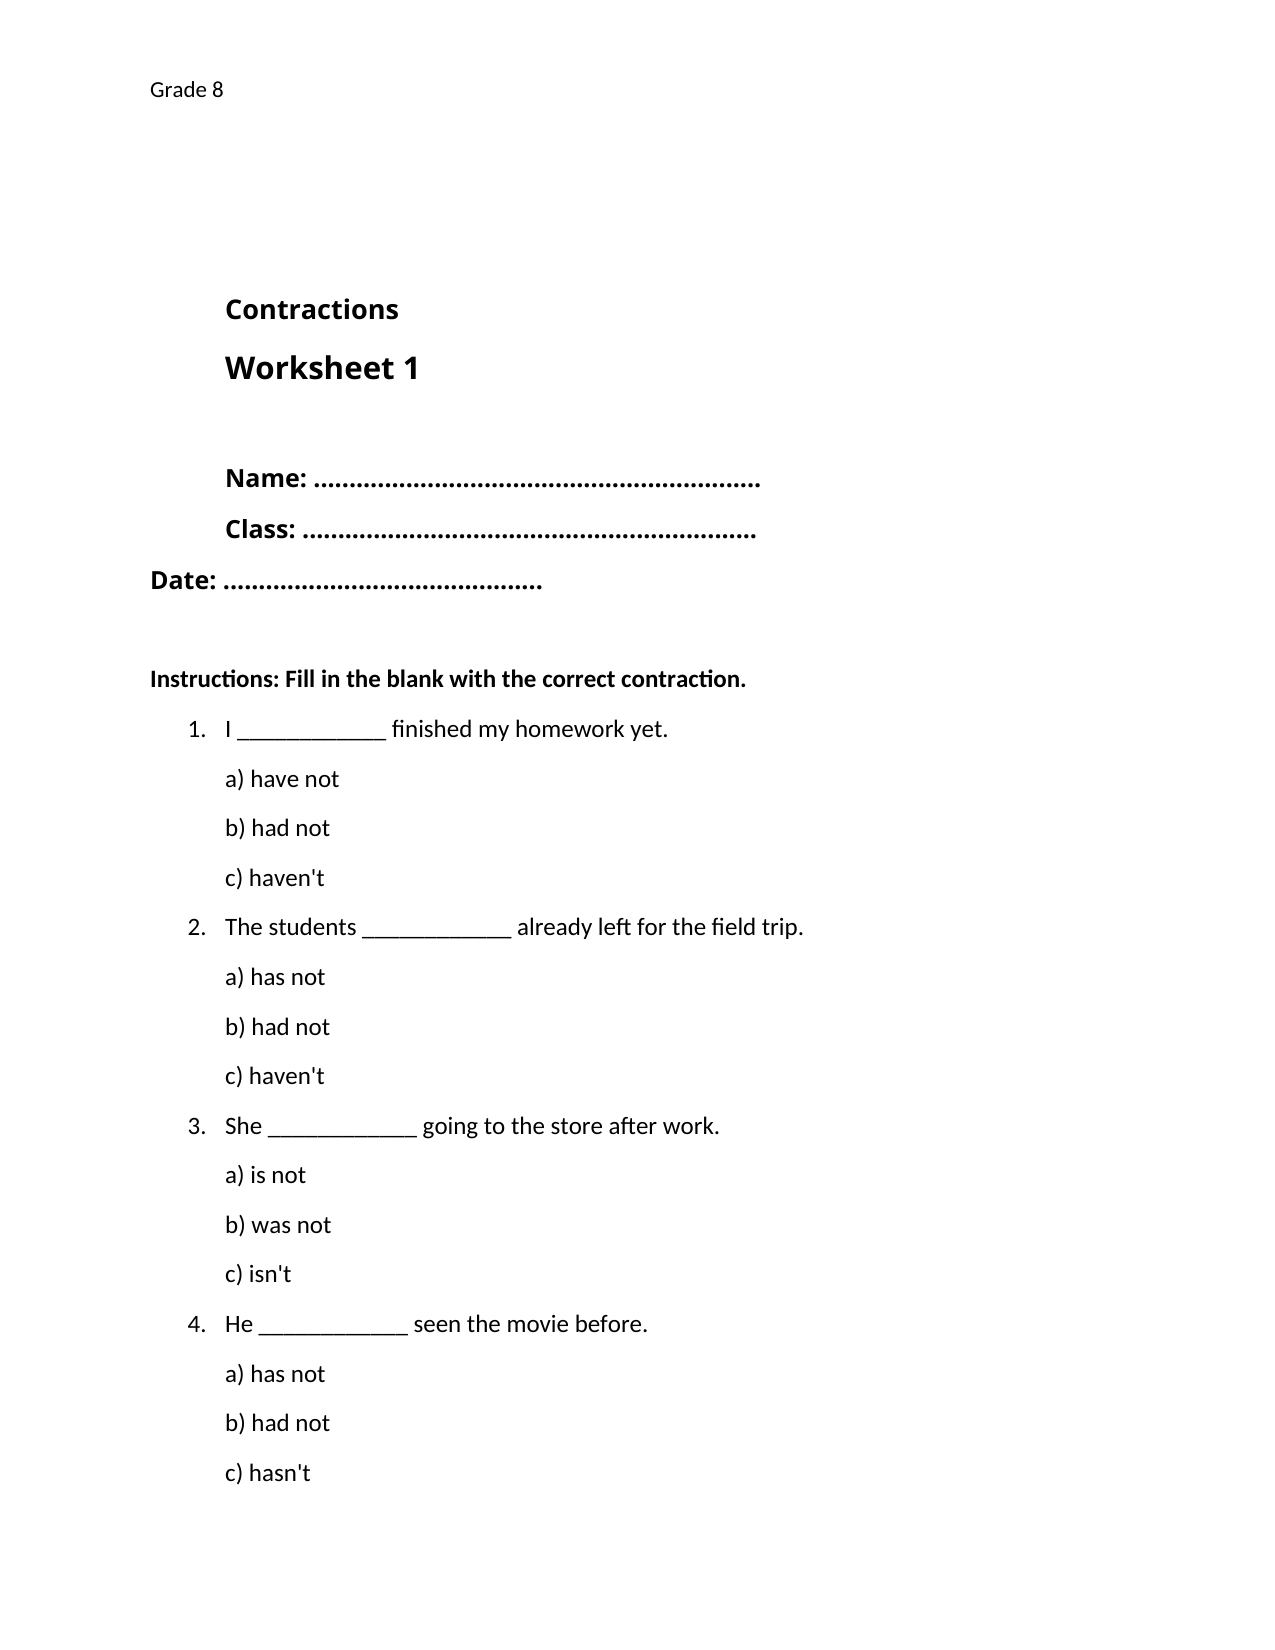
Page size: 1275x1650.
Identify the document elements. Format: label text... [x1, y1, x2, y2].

list He ____________ seen the movie before. [187, 1308, 1125, 1339]
text c) haven't [225, 862, 1125, 892]
text Worksheet 1 [150, 346, 1125, 388]
text b) had not [225, 1407, 1125, 1438]
text b) had not [225, 812, 1125, 843]
text b) had not [225, 1011, 1125, 1041]
text b) was not [225, 1209, 1125, 1239]
text a) has not [225, 1358, 1125, 1388]
text Class: ................................................................ Date: ............................................. [150, 512, 1125, 597]
list I ____________ finished my homework yet. [187, 713, 1125, 744]
text a) have not [225, 763, 1125, 793]
list The students ____________ already left for the field trip. [187, 911, 1125, 942]
text Name: ............................................................... [150, 461, 1125, 495]
text c) hasn't [225, 1457, 1125, 1487]
text Instructions: Fill in the blank with the correct contraction. [150, 663, 1125, 694]
text Contractions [150, 291, 1125, 327]
text c) haven't [225, 1060, 1125, 1091]
list She ____________ going to the store after work. [187, 1110, 1125, 1140]
text a) has not [225, 961, 1125, 992]
text c) isn't [225, 1258, 1125, 1289]
text a) is not [225, 1159, 1125, 1190]
